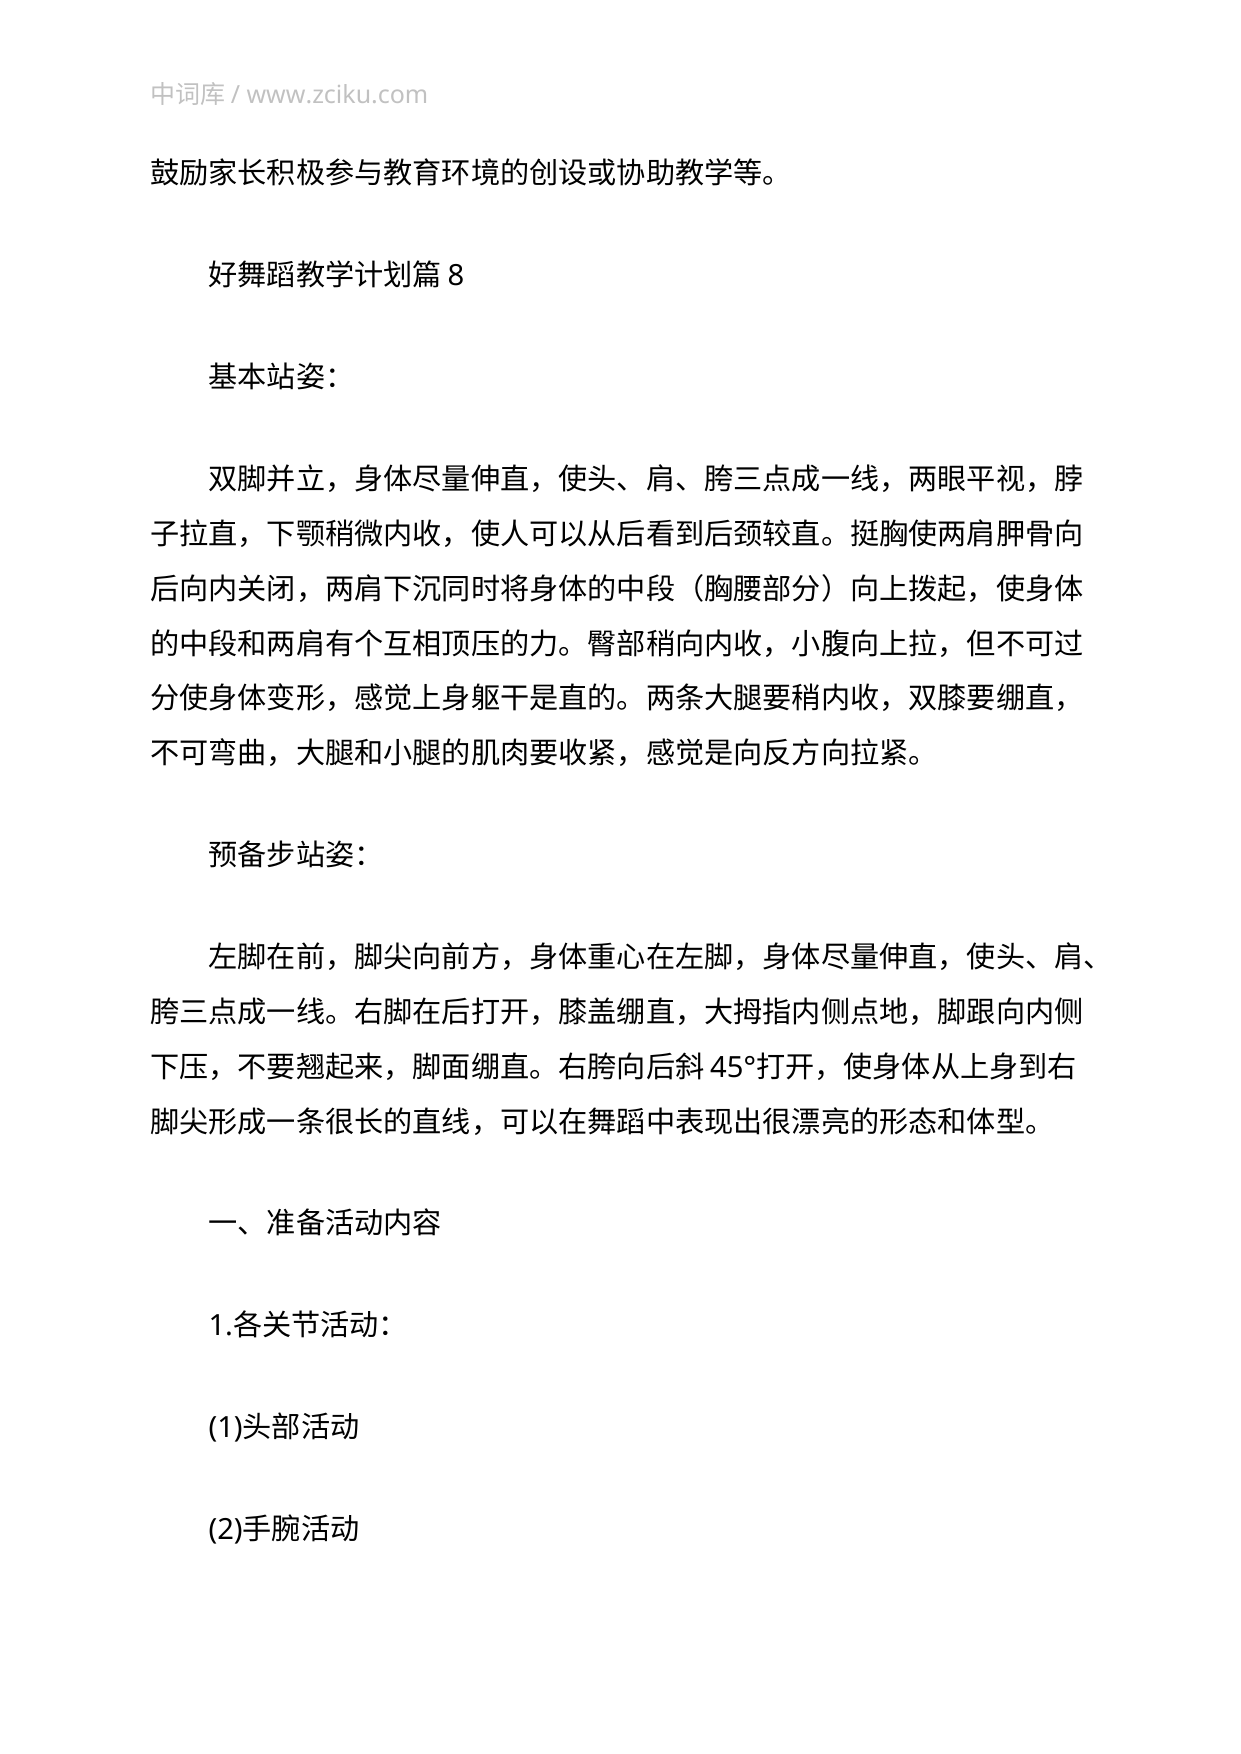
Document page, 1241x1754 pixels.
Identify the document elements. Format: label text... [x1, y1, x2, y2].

text 好舞蹈教学计划篇8 [150, 252, 1090, 294]
text 一、准备活动内容 [150, 1200, 1090, 1242]
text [150, 150, 1090, 192]
text 左脚在前，脚尖向前方，身体重心在左脚，身体尽量伸直，使头、肩、胯三点成一线。右脚在后打开，膝盖绷直，大拇指内侧点地，脚跟向内侧下压，不要翘起来，脚面绷直。右胯向后斜45°打开，使身体从上身到右脚尖形成一条很长的直线，可以在舞蹈中表现出很漂亮的形态和体型。 [150, 933, 1090, 1141]
text (1)头部活动 [150, 1404, 1090, 1446]
text (2)手腕活动 [150, 1506, 1090, 1548]
text 预备步站姿： [150, 832, 1090, 874]
text 1.各关节活动： [150, 1302, 1090, 1344]
text 双脚并立，身体尽量伸直，使头、肩、胯三点成一线，两眼平视，脖子拉直，下颚稍微内收，使人可以从后看到后颈较直。挺胸使两肩胛骨向后向内关闭，两肩下沉同时将身体的中段（胸腰部分）向上拨起，使身体的中段和两肩有个互相顶压的力。臀部稍向内收，小腹向上拉，但不可过分使身体变形，感觉上身躯干是直的。两条大腿要稍内收，双膝要绷直，不可弯曲，大腿和小腿的肌肉要收紧，感觉是向反方向拉紧。 [150, 456, 1090, 772]
text 基本站姿： [150, 354, 1090, 396]
